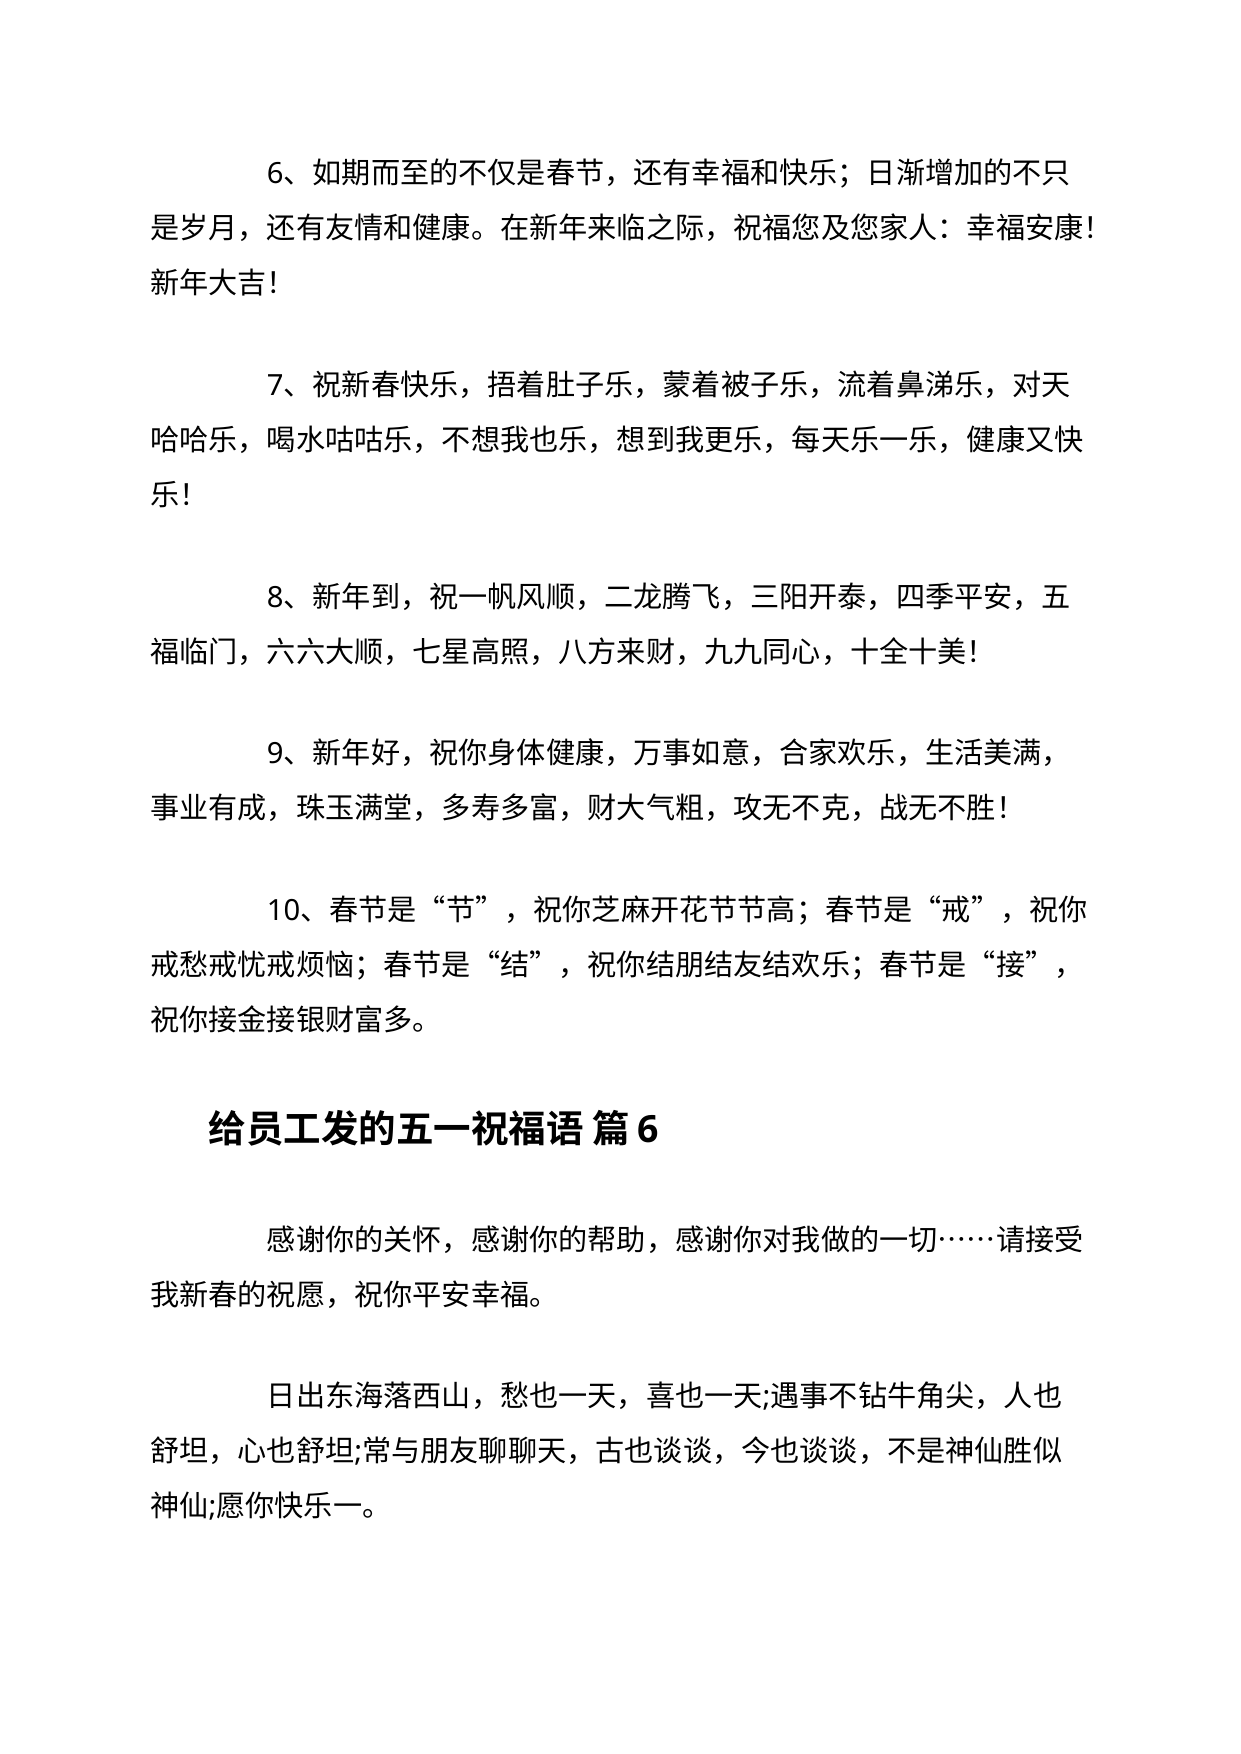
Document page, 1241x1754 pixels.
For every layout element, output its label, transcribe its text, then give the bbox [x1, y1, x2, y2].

text 7、祝新春快乐，捂着肚子乐，蒙着被子乐，流着鼻涕乐，对天哈哈乐，喝水咕咕乐，不想我也乐，想到我更乐，每天乐一乐，健康又快乐！ [150, 362, 1090, 514]
text 9、新年好，祝你身体健康，万事如意，合家欢乐，生活美满，事业有成，珠玉满堂，多寿多富，财大气粗，攻无不克，战无不胜！ [150, 730, 1090, 827]
text 感谢你的关怀，感谢你的帮助，感谢你对我做的一切……请接受我新春的祝愿，祝你平安幸福。 [150, 1216, 1090, 1313]
text 8、新年到，祝一帆风顺，二龙腾飞，三阳开泰，四季平安，五福临门，六六大顺，七星高照，八方来财，九九同心，十全十美！ [150, 573, 1090, 671]
text 10、春节是“节”，祝你芝麻开花节节高；春节是“戒”，祝你戒愁戒忧戒烦恼；春节是“结”，祝你结朋结友结欢乐；春节是“接”，祝你接金接银财富多。 [150, 887, 1090, 1039]
text 日出东海落西山，愁也一天，喜也一天;遇事不钻牛角尖，人也舒坦，心也舒坦;常与朋友聊聊天，古也谈谈，今也谈谈，不是神仙胜似神仙;愿你快乐一。 [150, 1373, 1090, 1525]
text 6、如期而至的不仅是春节，还有幸福和快乐；日渐增加的不只是岁月，还有友情和健康。在新年来临之际，祝福您及您家人：幸福安康！新年大吉！ [150, 150, 1090, 302]
text 给员工发的五一祝福语 篇6 [150, 1098, 1090, 1153]
